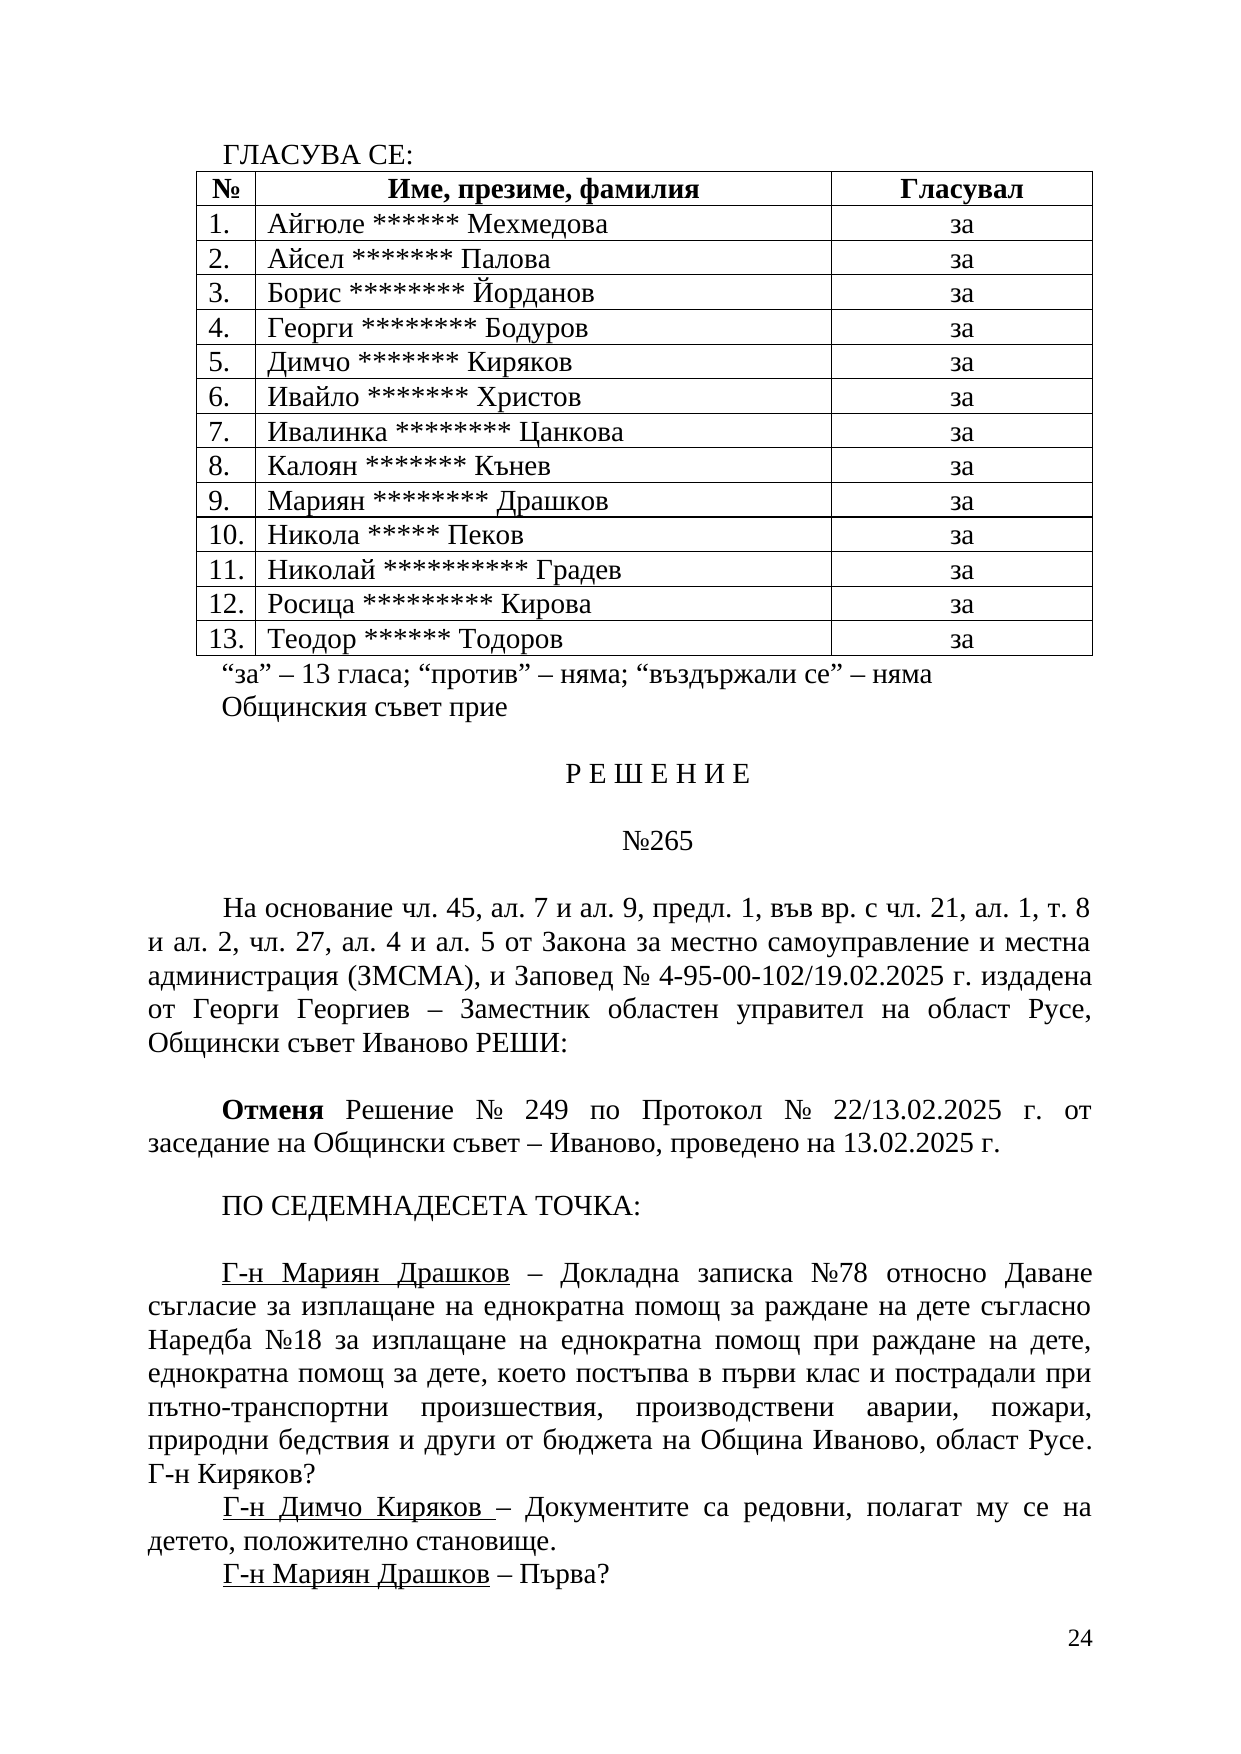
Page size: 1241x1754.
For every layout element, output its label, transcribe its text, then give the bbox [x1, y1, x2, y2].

text Общинския съвет прие [148, 689, 1093, 723]
table_cell за [832, 345, 1092, 378]
table_cell за [832, 379, 1092, 413]
table_cell 6. [197, 379, 255, 413]
table_cell 11. [197, 552, 255, 586]
table_cell Борис ******** Йорданов [256, 275, 831, 309]
table_header Гласувал [832, 172, 1092, 205]
table_header Име, презиме, фамилия [256, 172, 831, 205]
table_cell 10. [197, 518, 255, 551]
table_cell Ивайло ******* Христов [256, 379, 831, 413]
table_cell 3. [197, 275, 255, 309]
text На основание чл. 45, ал. 7 и ал. 9, предл. 1, във вр. с чл. 21, ал. 1, т. 8 и ал. 2, чл. 27, ал. 4 и ал. 5 от Закона за местно самоуправление и местна администрация (ЗМСМА), и Заповед № 4-95-00-102/19.02.2025 г. издадена от Георги Георгиев – Заместник областен управител на област Русе, Общински съвет Иваново РЕШИ: [148, 891, 1093, 1058]
table_cell 5. [197, 345, 255, 378]
table_cell Калоян ******* Кънев [256, 448, 831, 482]
table_cell Теодор ****** Тодоров [256, 621, 831, 655]
table_cell Мариян ******** Драшков [256, 483, 831, 516]
table_cell 1. [197, 206, 255, 240]
text Г-н Мариян Драшков – Първа? [148, 1557, 1093, 1590]
text ПО СЕДЕМНАДЕСЕТА ТОЧКА: [148, 1188, 1093, 1221]
text №265 [148, 823, 1093, 857]
table_cell 7. [197, 414, 255, 447]
text Г-н Димчо Киряков – Документите са редовни, полагат му се на детето, положително становище. [148, 1489, 1093, 1557]
table_cell Ивалинка ******** Цанкова [256, 414, 831, 447]
text Г-н Мариян Драшков – Докладна записка №78 относно Даване съгласие за изплащане на еднократна помощ за раждане на дете съгласно Наредба №18 за изплащане на еднократна помощ при раждане на дете, еднократна помощ за дете, което постъпва в първи клас и пострадали при пътно-транспортни произшествия, производствени аварии, пожари, природни бедствия и други от бюджета на Община Иваново, област Русе. Г-н Киряков? [148, 1255, 1093, 1489]
table_header № [197, 172, 255, 205]
table_cell 12. [197, 587, 255, 620]
table_cell Георги ******** Бодуров [256, 310, 831, 343]
table_cell за [832, 518, 1092, 551]
table_cell за [832, 241, 1092, 274]
table_cell Димчо ******* Киряков [256, 345, 831, 378]
text Р Е Ш Е Н И Е [148, 756, 1093, 790]
table_cell за [832, 587, 1092, 620]
table_cell за [832, 483, 1092, 516]
table_cell 4. [197, 310, 255, 343]
table_cell за [832, 275, 1092, 309]
table_cell Айсел ******* Палова [256, 241, 831, 274]
table_cell Росица ********* Кирова [256, 587, 831, 620]
text Отменя Решение № 249 по Протокол № 22/13.02.2025 г. от заседание на Общински съвет – Иваново, проведено на 13.02.2025 г. [148, 1092, 1093, 1159]
table_cell за [832, 206, 1092, 240]
table_cell за [832, 414, 1092, 447]
table_cell 13. [197, 621, 255, 655]
table_cell Николай ********** Градев [256, 552, 831, 586]
table_cell за [832, 552, 1092, 586]
table_cell Айгюле ****** Мехмедова [256, 206, 831, 240]
table_cell за [832, 448, 1092, 482]
table_cell за [832, 621, 1092, 655]
table_cell за [832, 310, 1092, 343]
text “за” – 13 гласа; “против” – няма; “въздържали се” – няма [148, 656, 1093, 689]
table_cell Никола ***** Пеков [256, 518, 831, 551]
text ГЛАСУВА СЕ: [148, 137, 1093, 171]
table_cell 2. [197, 241, 255, 274]
table_cell 8. [197, 448, 255, 482]
table_cell 9. [197, 483, 255, 516]
